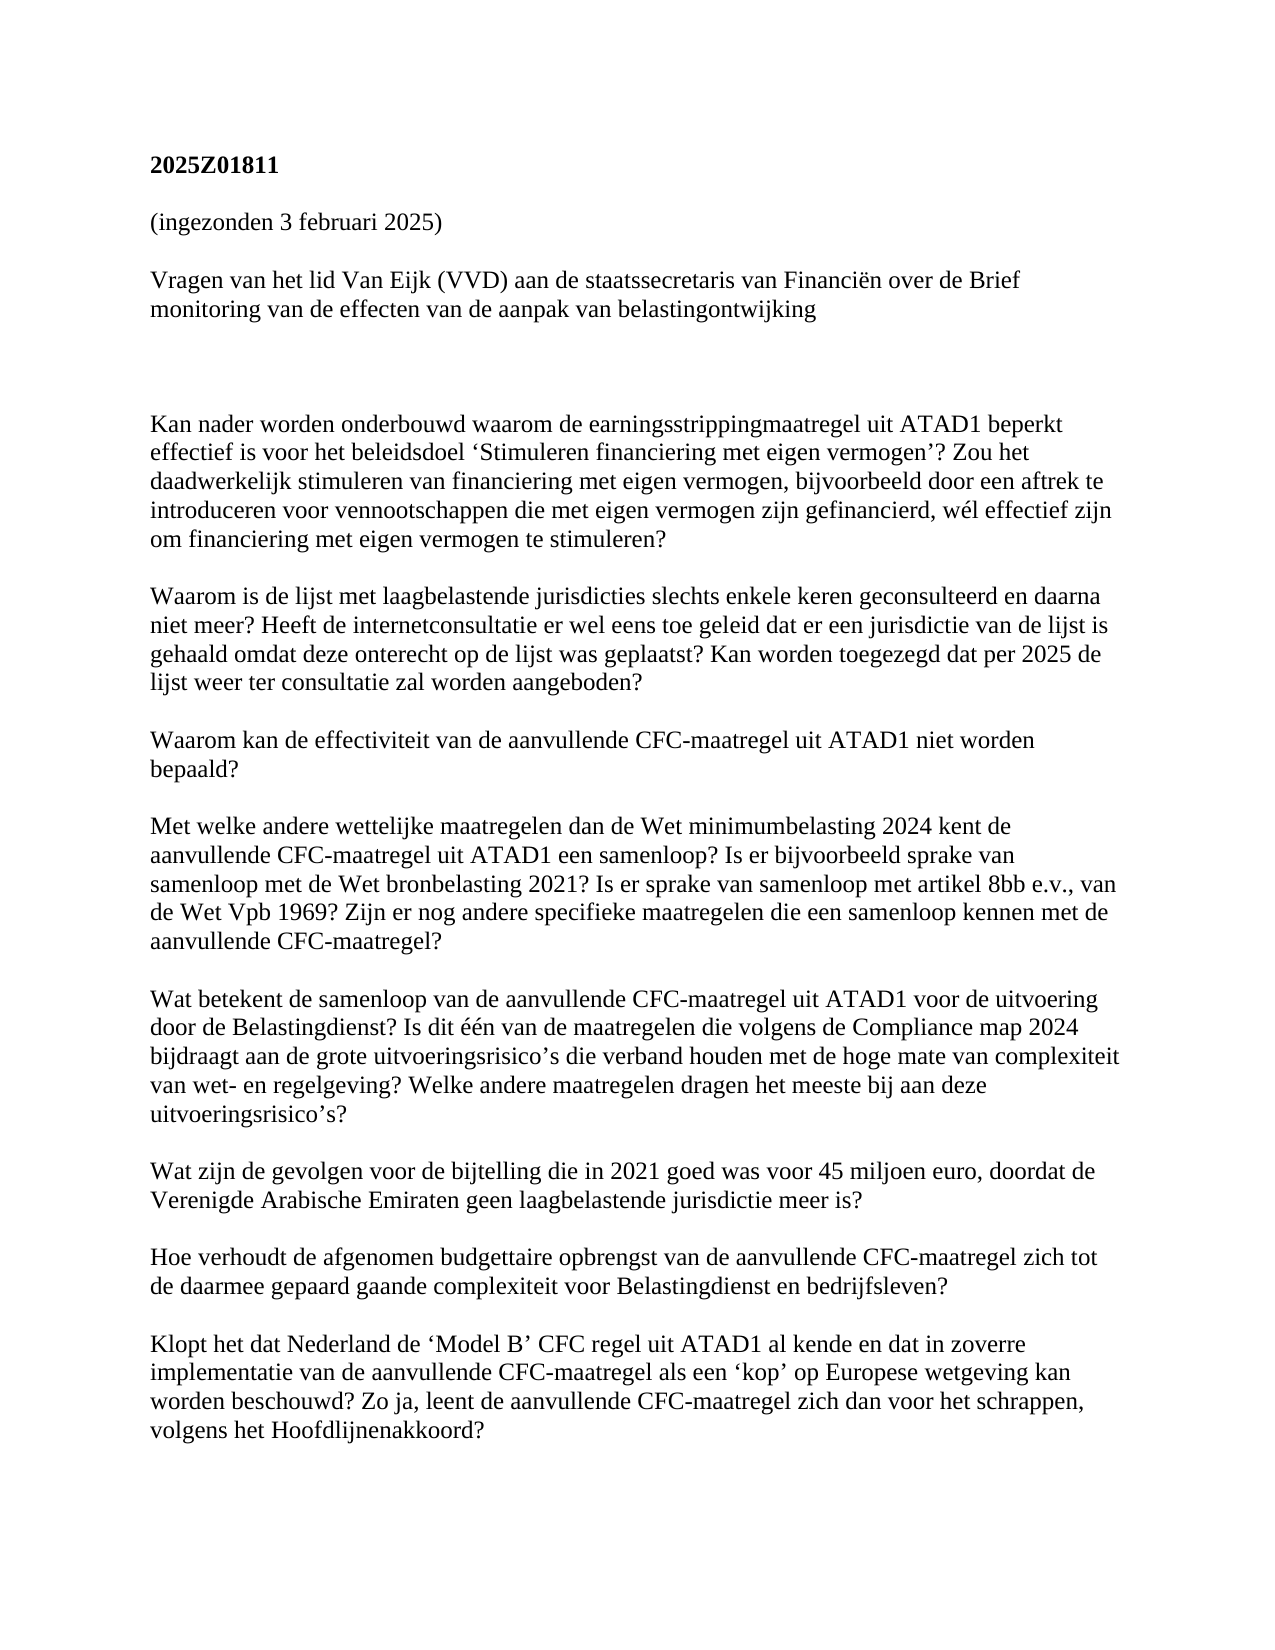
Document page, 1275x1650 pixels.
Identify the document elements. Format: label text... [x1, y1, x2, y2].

text 2025Z01811 [150, 150, 1125, 207]
text Vragen van het lid Van Eijk (VVD) aan de staatssecretaris van Financiën over de Brief monitoring van de effecten van de aanpak van belastingontwijking [150, 265, 1125, 351]
text (ingezonden 3 februari 2025) [150, 207, 1125, 265]
